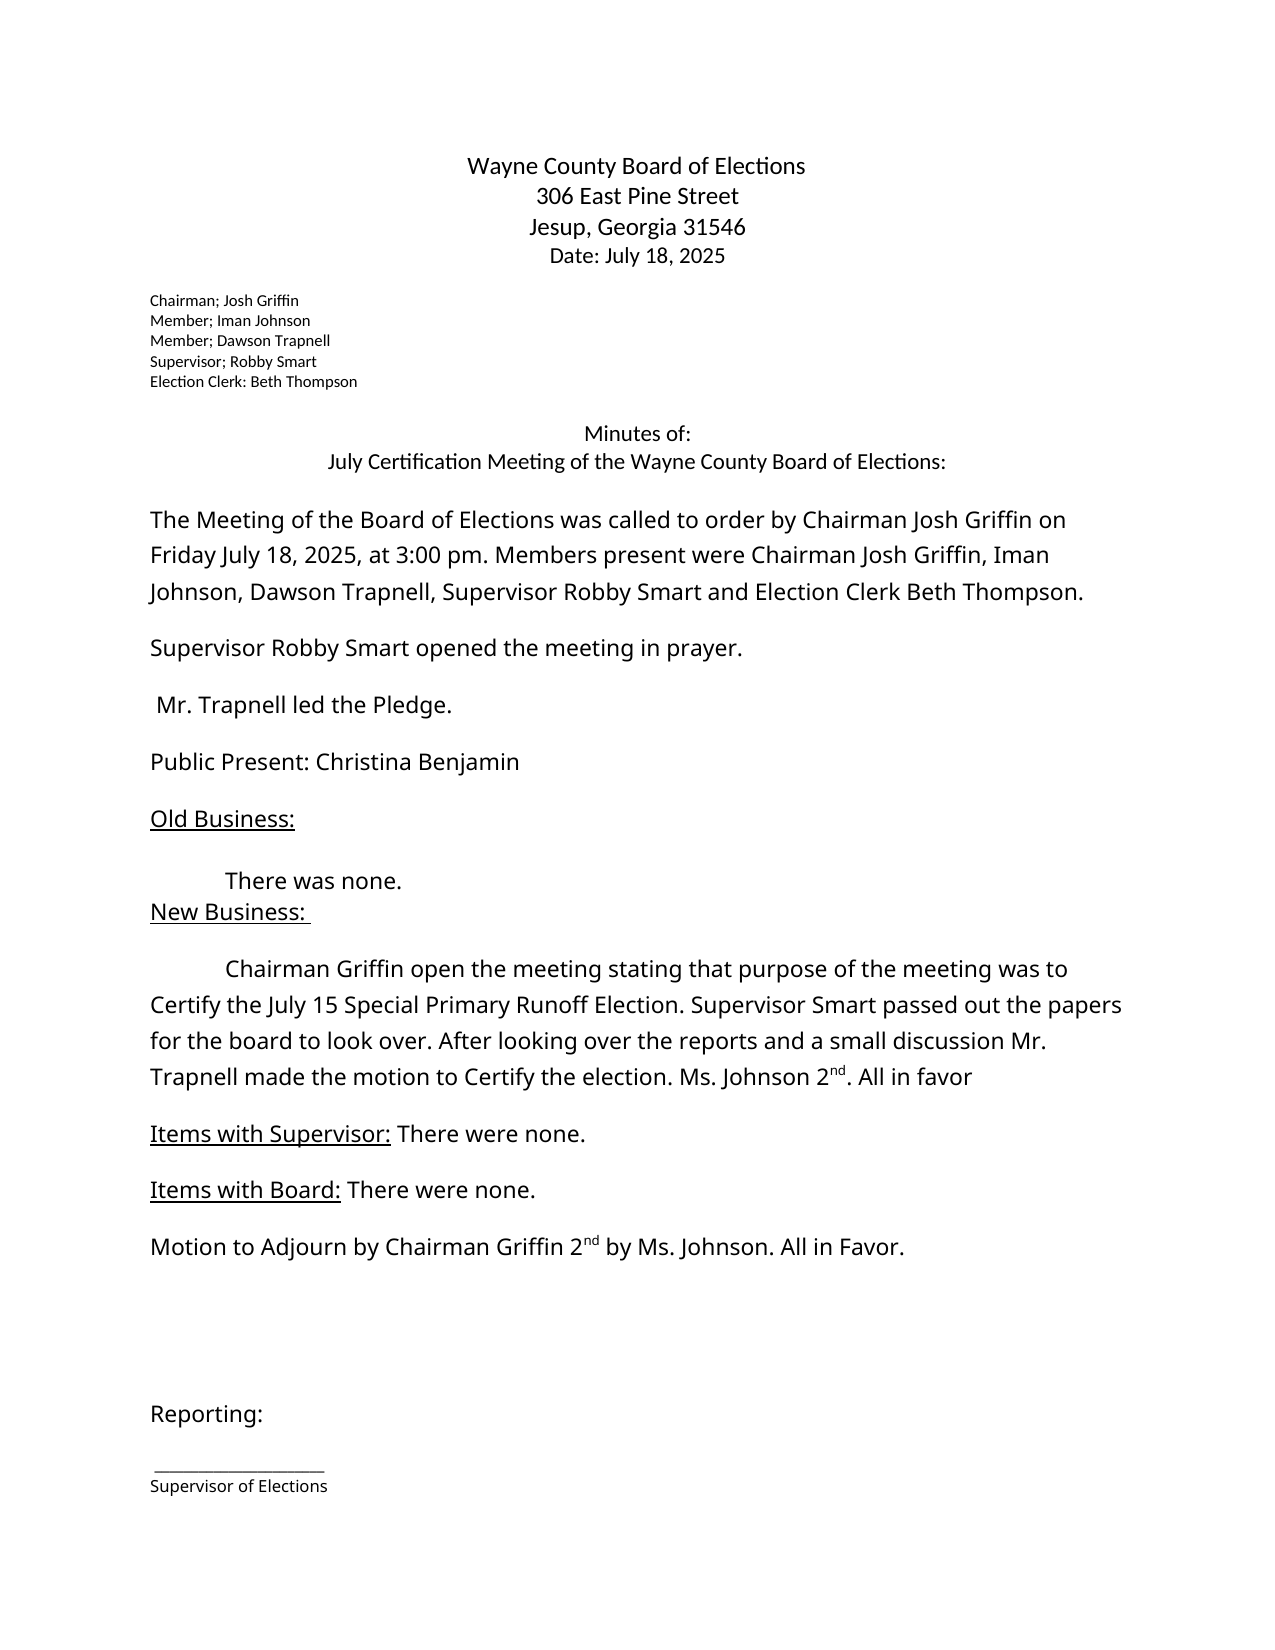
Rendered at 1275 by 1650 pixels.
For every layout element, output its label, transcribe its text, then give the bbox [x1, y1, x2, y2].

text There was none. [150, 865, 1125, 896]
text 306 East Pine Street [150, 181, 1125, 211]
text Mr. Trapnell led the Pledge. [150, 689, 1125, 720]
text The Meeting of the Board of Elections was called to order by Chairman Josh Griffin on Friday July 18, 2025, at 3:00 pm. Members present were Chairman Josh Griffin, Iman Johnson, Dawson Trapnell, Supervisor Robby Smart and Election Clerk Beth Thompson. [150, 503, 1125, 607]
text Reporting: [150, 1398, 1125, 1429]
text Public Present: Christina Benjamin [150, 746, 1125, 777]
text New Business: [150, 896, 1125, 927]
text Motion to Adjourn by Chairman Griffin 2nd by Ms. Johnson. All in Favor. [150, 1231, 1125, 1262]
text Jesup, Georgia 31546 [150, 211, 1125, 242]
text Date: July 18, 2025 [150, 242, 1125, 269]
text Items with Board: There were none. [150, 1174, 1125, 1206]
text Supervisor Robby Smart opened the meeting in prayer. [150, 632, 1125, 663]
text Chairman Griffin open the meeting stating that purpose of the meeting was to Certify the July 15 Special Primary Runoff Election. Supervisor Smart passed out the papers for the board to look over. After looking over the reports and a small discussion Mr. Trapnell made the motion to Certify the election. Ms. Johnson 2nd. All in favor [150, 953, 1125, 1092]
text Wayne County Board of Elections [375, 150, 1125, 181]
text Supervisor; Robby Smart [150, 351, 1125, 371]
text Supervisor of Elections [150, 1475, 1125, 1498]
text _______________________ [150, 1452, 1125, 1475]
text Member; Iman Johnson [150, 310, 1125, 331]
text Election Clerk: Beth Thompson [150, 371, 1125, 391]
text Items with Supervisor: There were none. [150, 1118, 1125, 1149]
text Chairman; Josh Griffin [150, 290, 1125, 310]
text Old Business: [150, 802, 1125, 834]
text Member; Dawson Trapnell [150, 331, 1125, 351]
text Minutes of: [150, 419, 1125, 447]
text July Certification Meeting of the Wayne County Board of Elections: [150, 447, 1125, 476]
